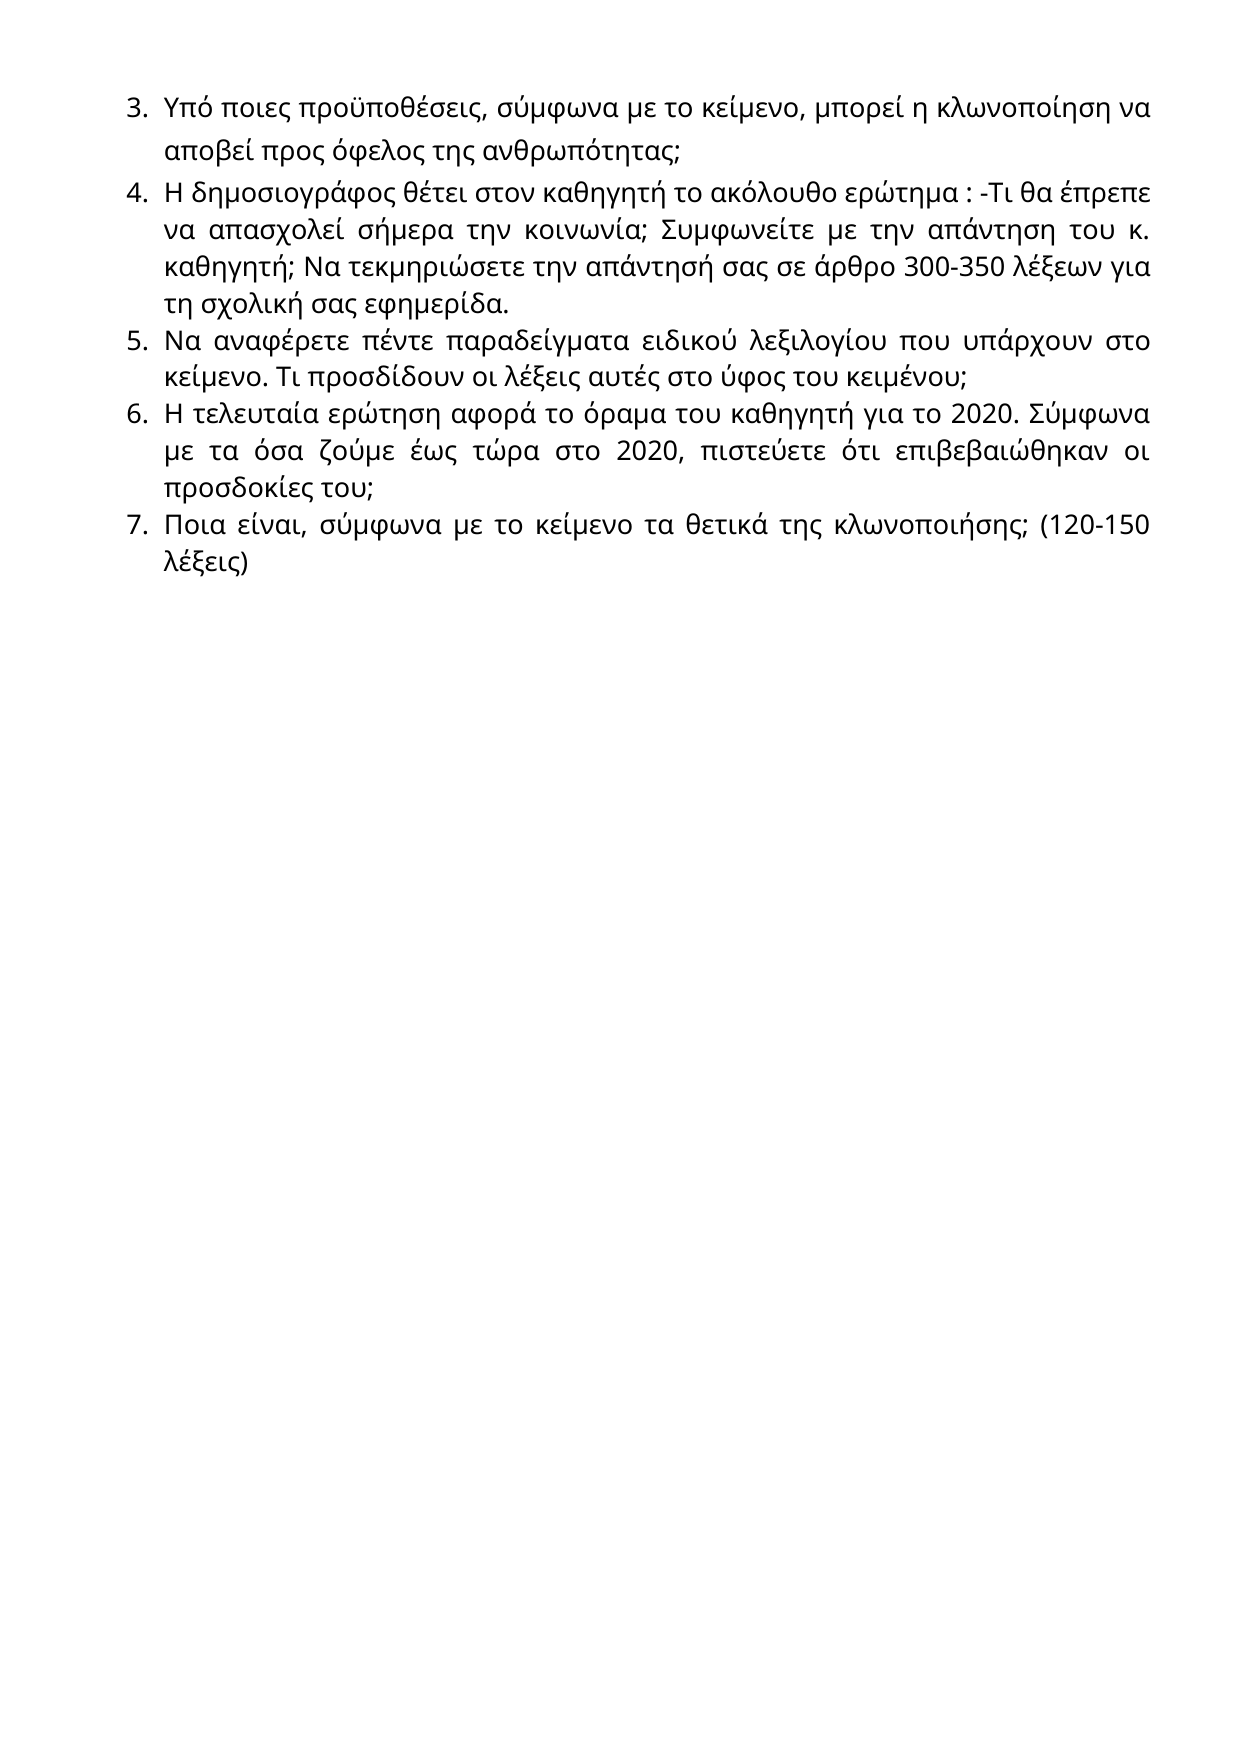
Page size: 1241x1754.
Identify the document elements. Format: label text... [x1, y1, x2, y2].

list Υπό ποιες προϋποθέσεις, σύμφωνα με το κείμενο, μπορεί η κλωνοποίηση να αποβεί προς όφελος της ανθρωπότητας; [126, 89, 1152, 168]
list Η δημοσιογράφος θέτει στον καθηγητή το ακόλουθο ερώτημα : -Τι θα έπρεπε να απασχολεί σήμερα την κοινωνία; Συμφωνείτε με την απάντηση του κ. καθηγητή; Να τεκμηριώσετε την απάντησή σας σε άρθρο 300-350 λέξεων για τη σχολική σας εφημερίδα. [126, 173, 1152, 321]
list Η τελευταία ερώτηση αφορά το όραμα του καθηγητή για το 2020. Σύμφωνα με τα όσα ζούμε έως τώρα στο 2020, πιστεύετε ότι επιβεβαιώθηκαν οι προσδοκίες του; [126, 395, 1152, 505]
list Ποια είναι, σύμφωνα με το κείμενο τα θετικά της κλωνοποιήσης; (120-150 λέξεις) [126, 505, 1152, 579]
list Να αναφέρετε πέντε παραδείγματα ειδικού λεξιλογίου που υπάρχουν στο κείμενο. Τι προσδίδουν οι λέξεις αυτές στο ύφος του κειμένου; [126, 321, 1152, 395]
